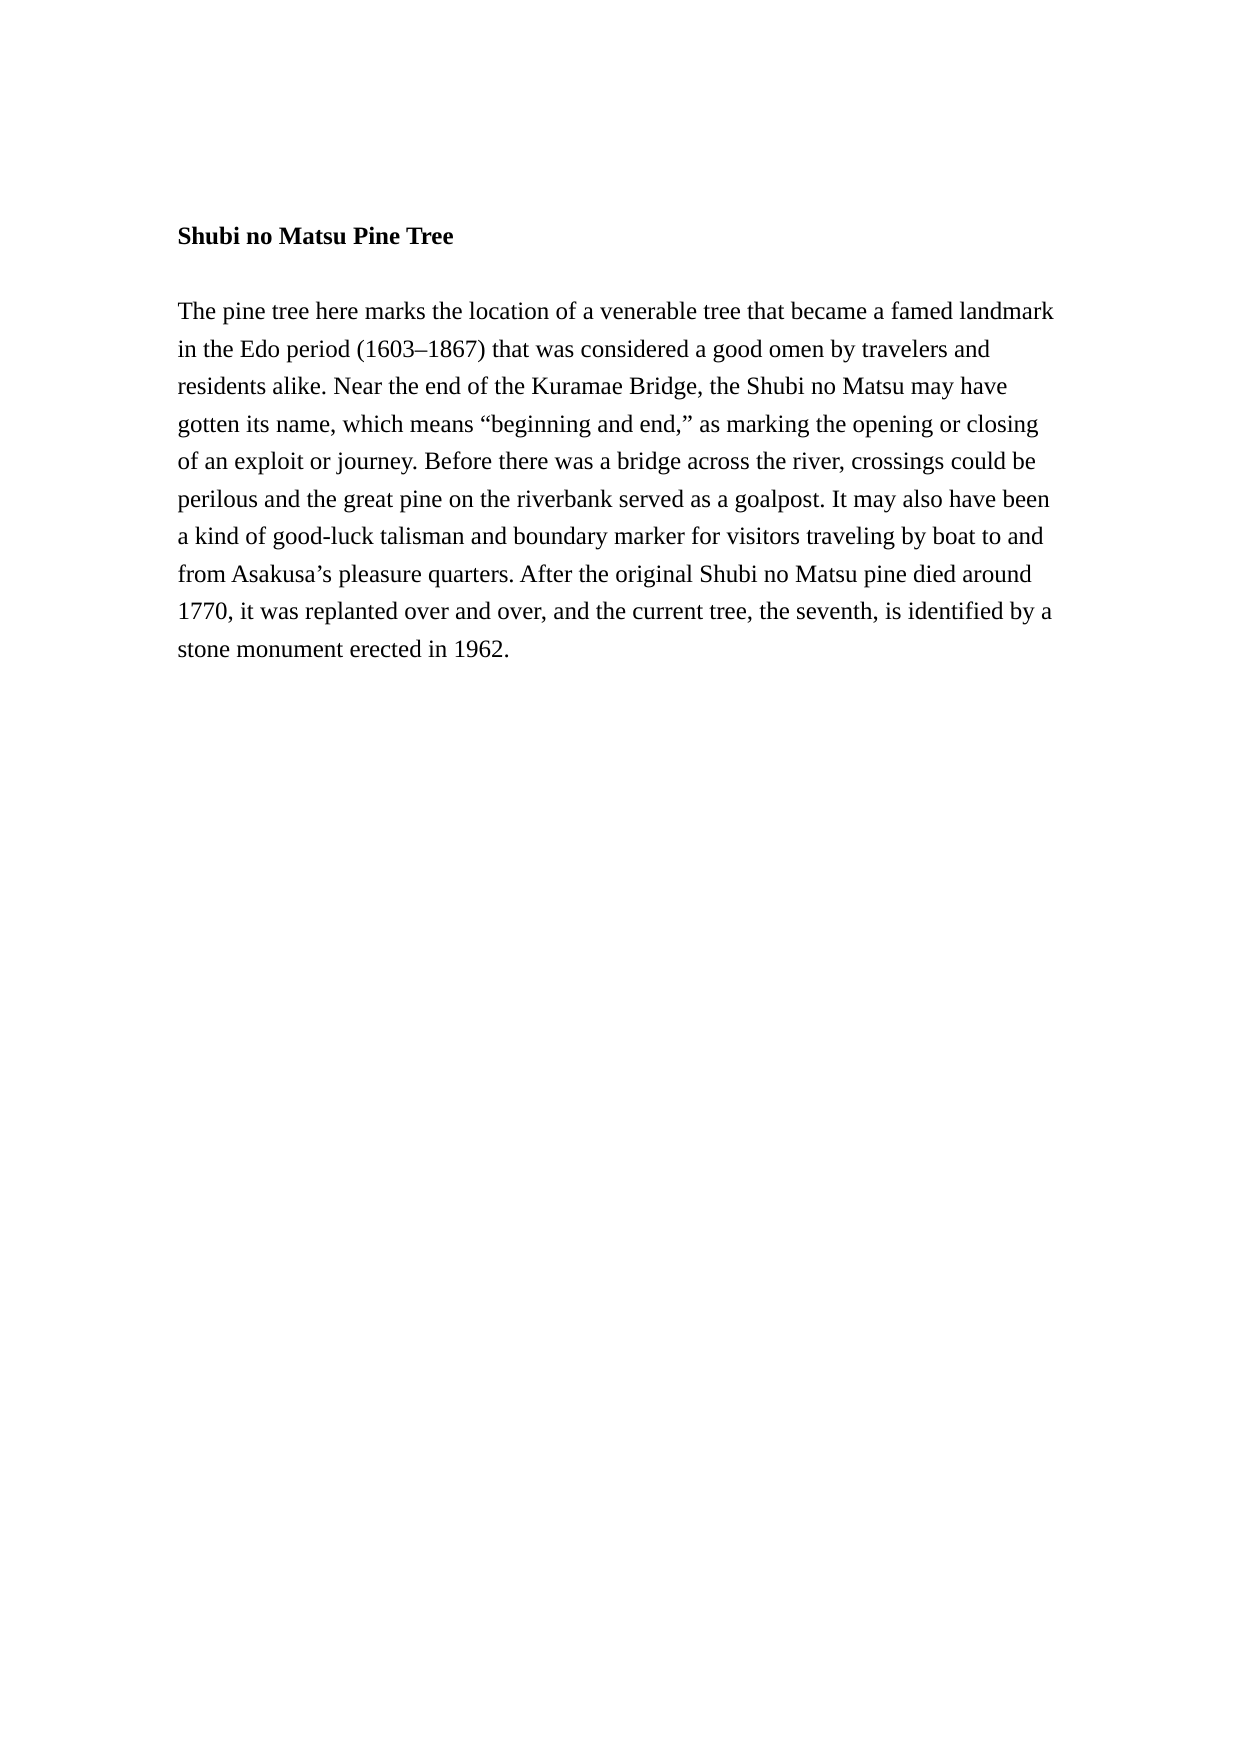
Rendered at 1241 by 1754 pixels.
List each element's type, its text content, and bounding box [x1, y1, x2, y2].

text Shubi no Matsu Pine Tree [177, 217, 1063, 254]
text The pine tree here marks the location of a venerable tree that became a famed landmark in the Edo period (1603–1867) that was considered a good omen by travelers and residents alike. Near the end of the Kuramae Bridge, the Shubi no Matsu may have gotten its name, which means “beginning and end,” as marking the opening or closing of an exploit or journey. Before there was a bridge across the river, crossings could be perilous and the great pine on the riverbank served as a goalpost. It may also have been a kind of good-luck talisman and boundary marker for visitors traveling by boat to and from Asakusa’s pleasure quarters. After the original Shubi no Matsu pine died around 1770, it was replanted over and over, and the current tree, the seventh, is identified by a stone monument erected in 1962. [177, 292, 1063, 667]
